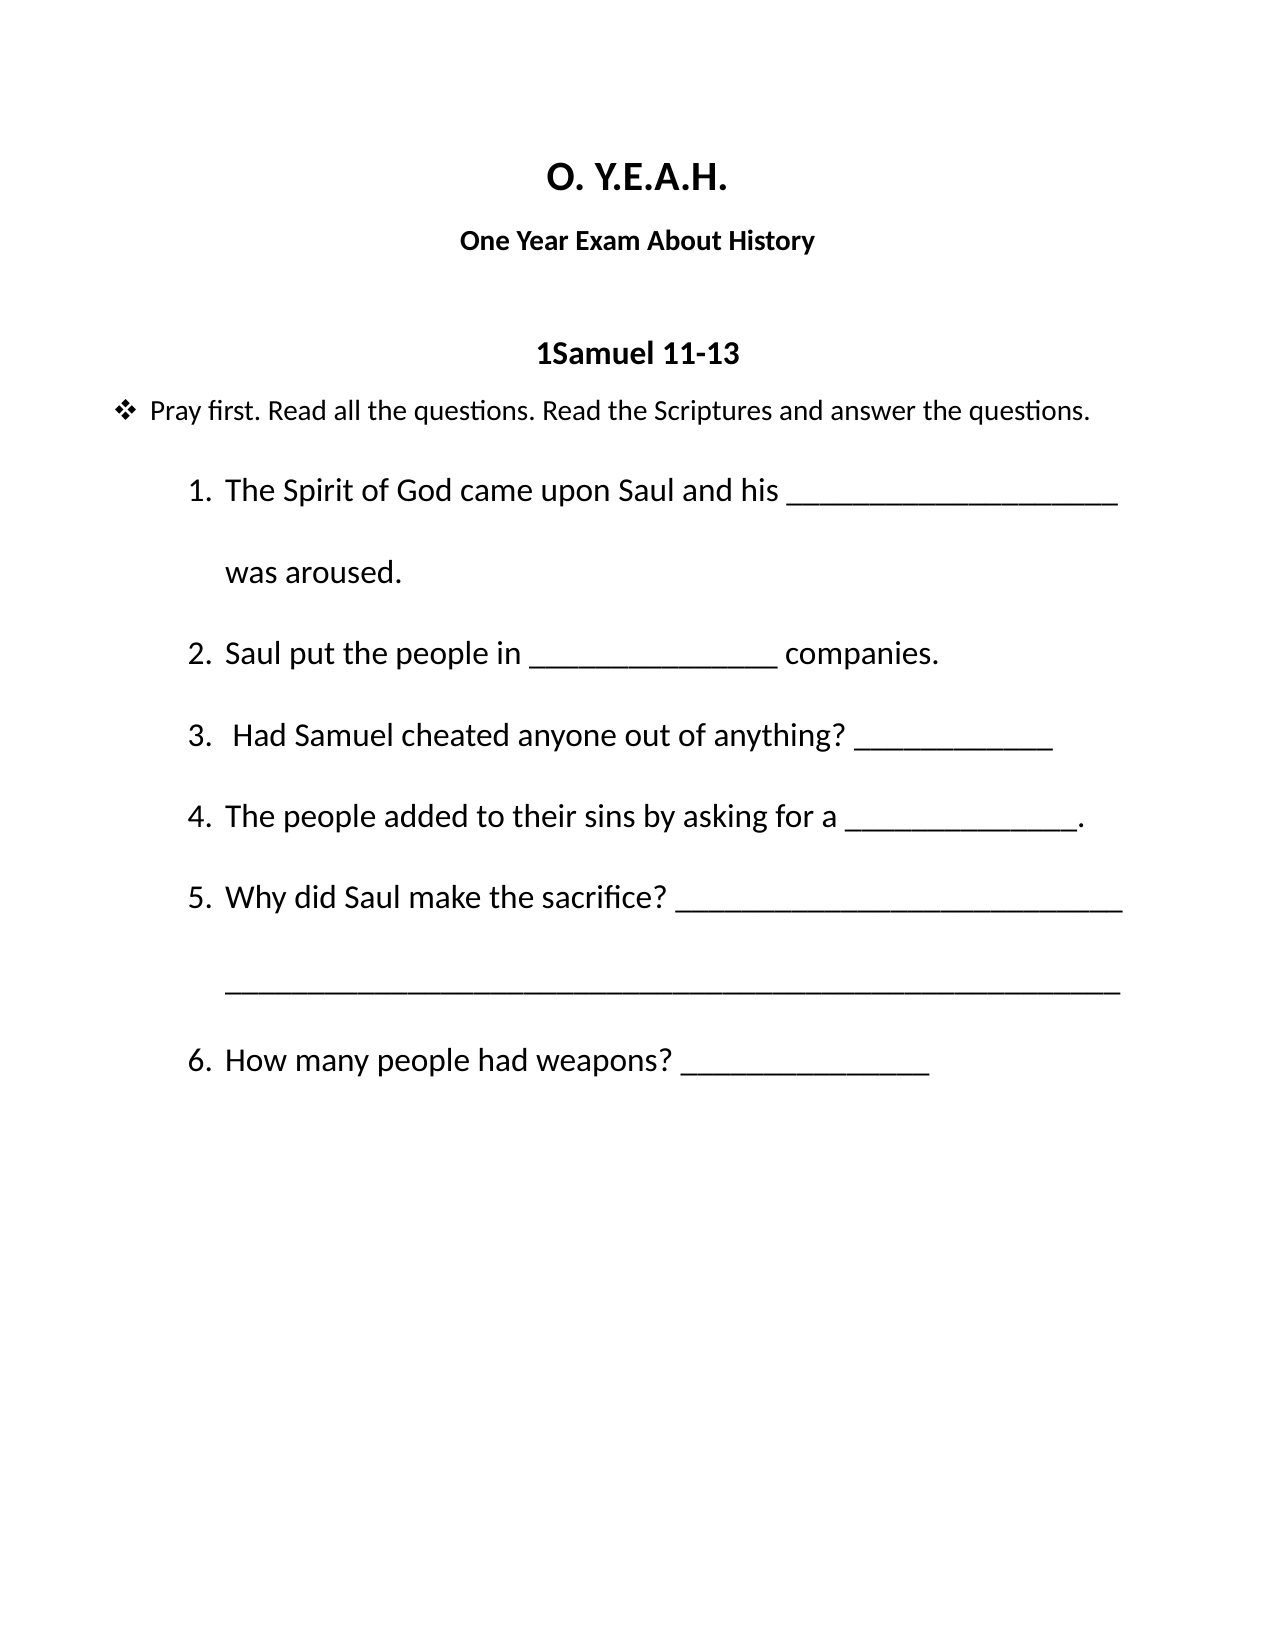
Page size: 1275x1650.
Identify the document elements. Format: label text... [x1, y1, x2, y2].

list Saul put the people in _______________ companies. [187, 632, 1125, 673]
text O. Y.E.A.H. [150, 150, 1125, 201]
text 1Samuel 11-13 [150, 332, 1125, 372]
list The Spirit of God came upon Saul and his ____________________ was aroused. [187, 469, 1125, 591]
list How many people had weapons? _______________ [187, 1039, 1125, 1080]
list Pray first. Read all the questions. Read the Scriptures and answer the questions. [112, 392, 1125, 428]
list Why did Saul make the sacrifice? ___________________________ ______________________________________________________ [187, 877, 1125, 999]
list Had Samuel cheated anyone out of anything? ____________ [187, 714, 1125, 754]
list The people added to their sins by asking for a ______________. [187, 795, 1125, 836]
text One Year Exam About History [150, 222, 1125, 257]
